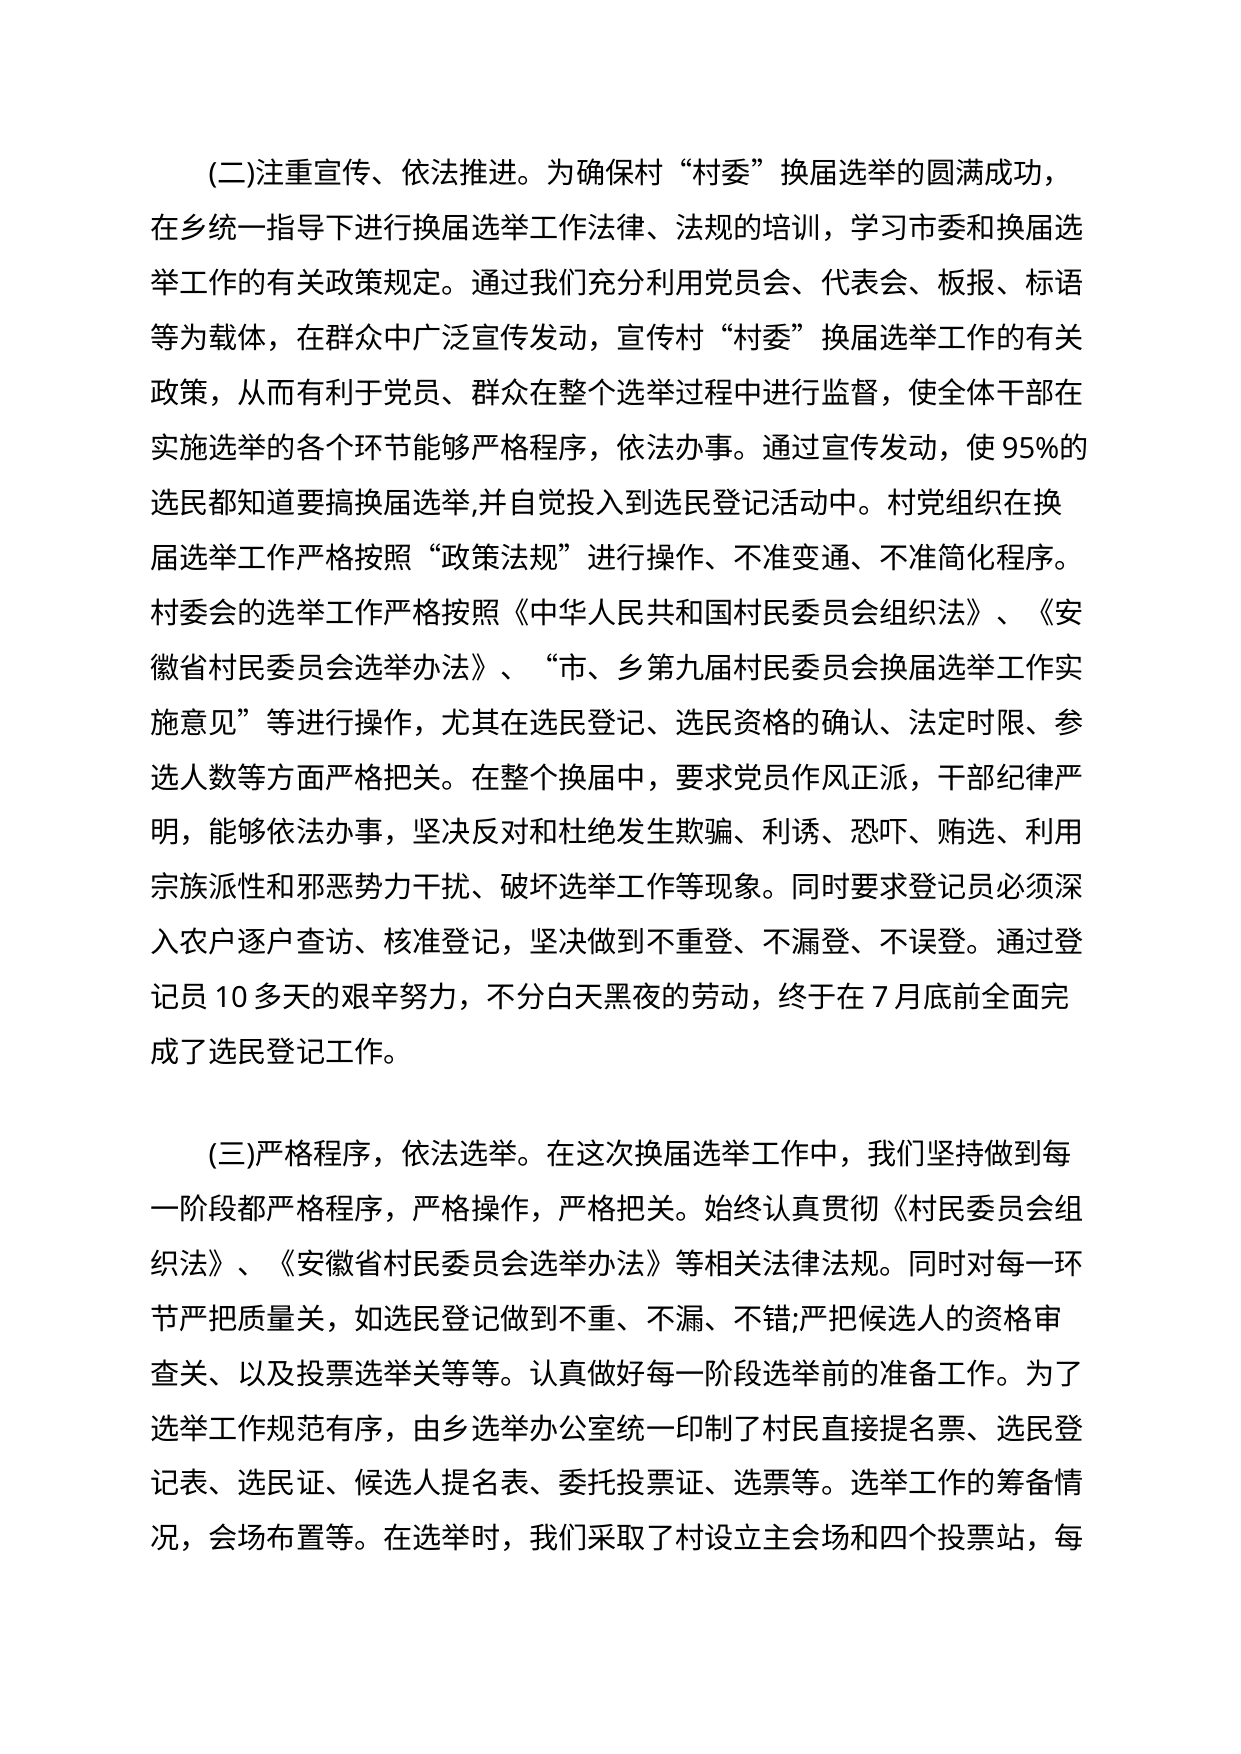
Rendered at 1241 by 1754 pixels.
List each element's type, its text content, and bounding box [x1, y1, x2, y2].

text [150, 1131, 1090, 1557]
text (二)注重宣传、依法推进。为确保村“村委”换届选举的圆满成功，在乡统一指导下进行换届选举工作法律、法规的培训，学习市委和换届选举工作的有关政策规定。通过我们充分利用党员会、代表会、板报、标语等为载体，在群众中广泛宣传发动，宣传村“村委”换届选举工作的有关政策，从而有利于党员、群众在整个选举过程中进行监督，使全体干部在实施选举的各个环节能够严格程序，依法办事。通过宣传发动，使95%的选民都知道要搞换届选举,并自觉投入到选民登记活动中。村党组织在换届选举工作严格按照“政策法规”进行操作、不准变通、不准简化程序。村委会的选举工作严格按照《中华人民共和国村民委员会组织法》、《安徽省村民委员会选举办法》、“市、乡第九届村民委员会换届选举工作实施意见”等进行操作，尤其在选民登记、选民资格的确认、法定时限、参选人数等方面严格把关。在整个换届中，要求党员作风正派，干部纪律严明，能够依法办事，坚决反对和杜绝发生欺骗、利诱、恐吓、贿选、利用宗族派性和邪恶势力干扰、破坏选举工作等现象。同时要求登记员必须深入农户逐户查访、核准登记，坚决做到不重登、不漏登、不误登。通过登记员10多天的艰辛努力，不分白天黑夜的劳动，终于在7月底前全面完成了选民登记工作。 [150, 150, 1090, 1071]
